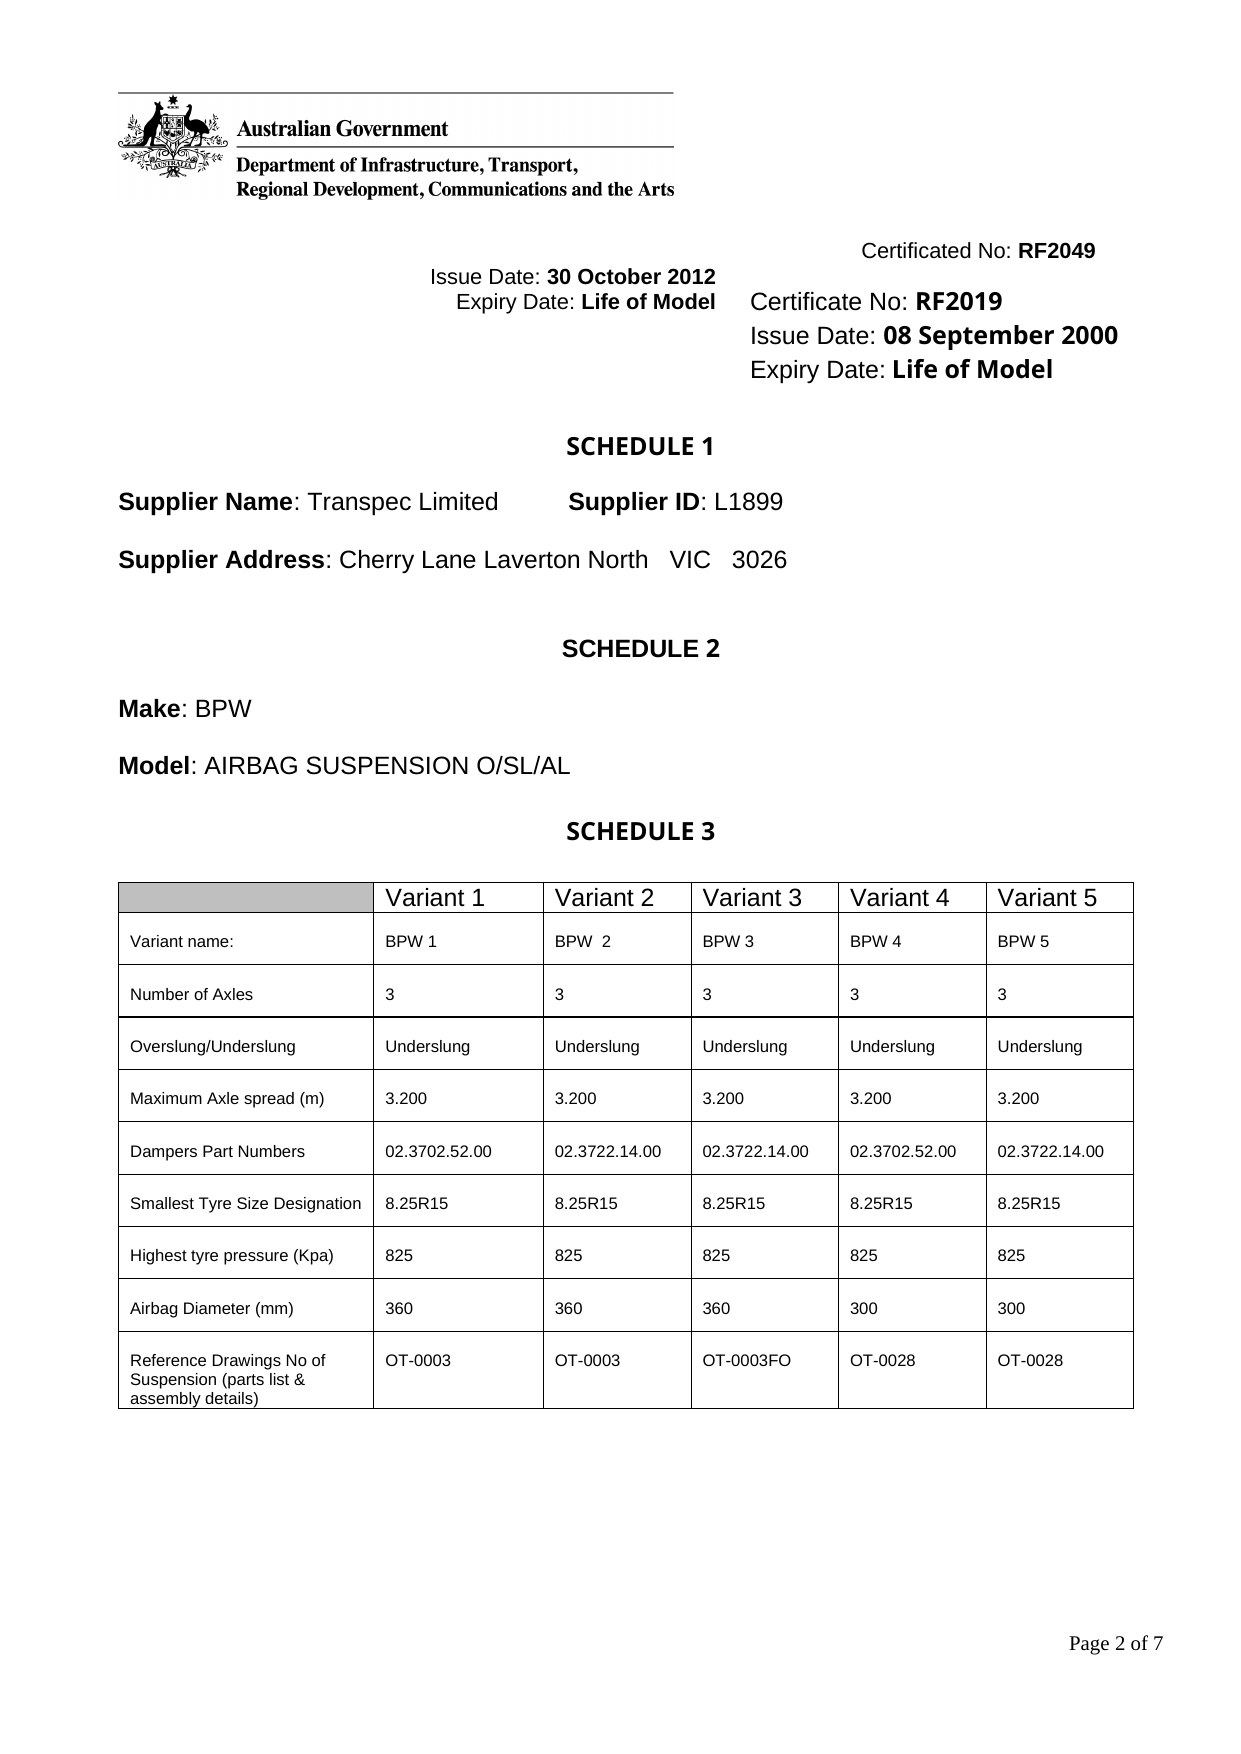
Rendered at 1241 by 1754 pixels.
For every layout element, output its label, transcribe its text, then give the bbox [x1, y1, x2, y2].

table_cell 360 [374, 1279, 543, 1331]
table_cell 3 [987, 965, 1133, 1016]
table_cell 02.3722.14.00 [544, 1122, 691, 1173]
text Supplier Name: Transpec Limited Supplier ID: L1899 [118, 487, 1163, 516]
table_cell OT-0003 [544, 1332, 691, 1408]
table_cell OT-0028 [839, 1332, 986, 1408]
table_cell 3 [839, 965, 986, 1016]
table_cell 8.25R15 [839, 1175, 986, 1226]
table_cell Underslung [692, 1018, 838, 1069]
table_cell Maximum Axle spread (m) [119, 1070, 373, 1121]
table_cell Highest tyre pressure (Kpa) [119, 1227, 373, 1278]
table_header Variant 4 [839, 883, 986, 912]
table_cell 3 [544, 965, 691, 1016]
table_cell 3 [692, 965, 838, 1016]
table_header Variant 5 [987, 883, 1133, 912]
table_cell 825 [839, 1227, 986, 1278]
table_cell OT-0003FO [692, 1332, 838, 1408]
subtitle SCHEDULE 1 [118, 429, 1163, 463]
text Model: AIRBAG SUSPENSION O/SL/AL [118, 751, 1163, 780]
table_cell 825 [374, 1227, 543, 1278]
table_cell Airbag Diameter (mm) [119, 1279, 373, 1331]
table_cell OT-0003 [374, 1332, 543, 1408]
table_cell 825 [987, 1227, 1133, 1278]
table_cell 300 [987, 1279, 1133, 1331]
table_cell 360 [544, 1279, 691, 1331]
table_cell 3.200 [544, 1070, 691, 1121]
table_header Variant 3 [692, 883, 838, 912]
table_cell 3.200 [692, 1070, 838, 1121]
table_cell Underslung [987, 1018, 1133, 1069]
table_cell 8.25R15 [987, 1175, 1133, 1226]
table_cell Overslung/Underslung [119, 1018, 373, 1069]
table_cell 360 [692, 1279, 838, 1331]
table_cell Reference Drawings No of Suspension (parts list & assembly details) [119, 1332, 373, 1408]
table_cell Underslung [374, 1018, 543, 1069]
table_cell 02.3722.14.00 [987, 1122, 1133, 1173]
subtitle SCHEDULE 2 [118, 631, 1163, 665]
table_cell 300 [839, 1279, 986, 1331]
table_cell 3.200 [839, 1070, 986, 1121]
table_cell Underslung [544, 1018, 691, 1069]
text Make: BPW [118, 694, 1163, 722]
table_cell 02.3702.52.00 [839, 1122, 986, 1173]
table_cell Variant name: [119, 913, 373, 964]
subtitle Certificated No: RF2049 Issue Date: 30 October 2012 Expiry Date: Life of Model [118, 238, 1096, 314]
table_cell OT-0028 [987, 1332, 1133, 1408]
table_cell 8.25R15 [692, 1175, 838, 1226]
subtitle SCHEDULE 3 [118, 814, 1163, 848]
table_cell 02.3702.52.00 [374, 1122, 543, 1173]
picture [118, 94, 674, 200]
table_cell BPW 2 [544, 913, 691, 964]
text Supplier Address: Cherry Lane Laverton North VIC 3026 [118, 544, 1163, 573]
table_cell 825 [692, 1227, 838, 1278]
table_cell BPW 3 [692, 913, 838, 964]
table_cell Dampers Part Numbers [119, 1122, 373, 1173]
table_cell 02.3722.14.00 [692, 1122, 838, 1173]
table_cell 8.25R15 [374, 1175, 543, 1226]
table_cell 825 [544, 1227, 691, 1278]
table_cell Smallest Size Designation [119, 1175, 373, 1226]
table_cell BPW 4 [839, 913, 986, 964]
table_cell BPW 5 [987, 913, 1133, 964]
table_header Variant 1 [374, 883, 543, 912]
table_header Variant 2 [544, 883, 691, 912]
table_cell 3.200 [987, 1070, 1133, 1121]
table_cell Number of Axles [119, 965, 373, 1016]
table_header [119, 883, 373, 912]
table_cell Underslung [839, 1018, 986, 1069]
table_cell 3 [374, 965, 543, 1016]
table_cell 3.200 [374, 1070, 543, 1121]
table_cell 8.25R15 [544, 1175, 691, 1226]
table_cell BPW 1 [374, 913, 543, 964]
